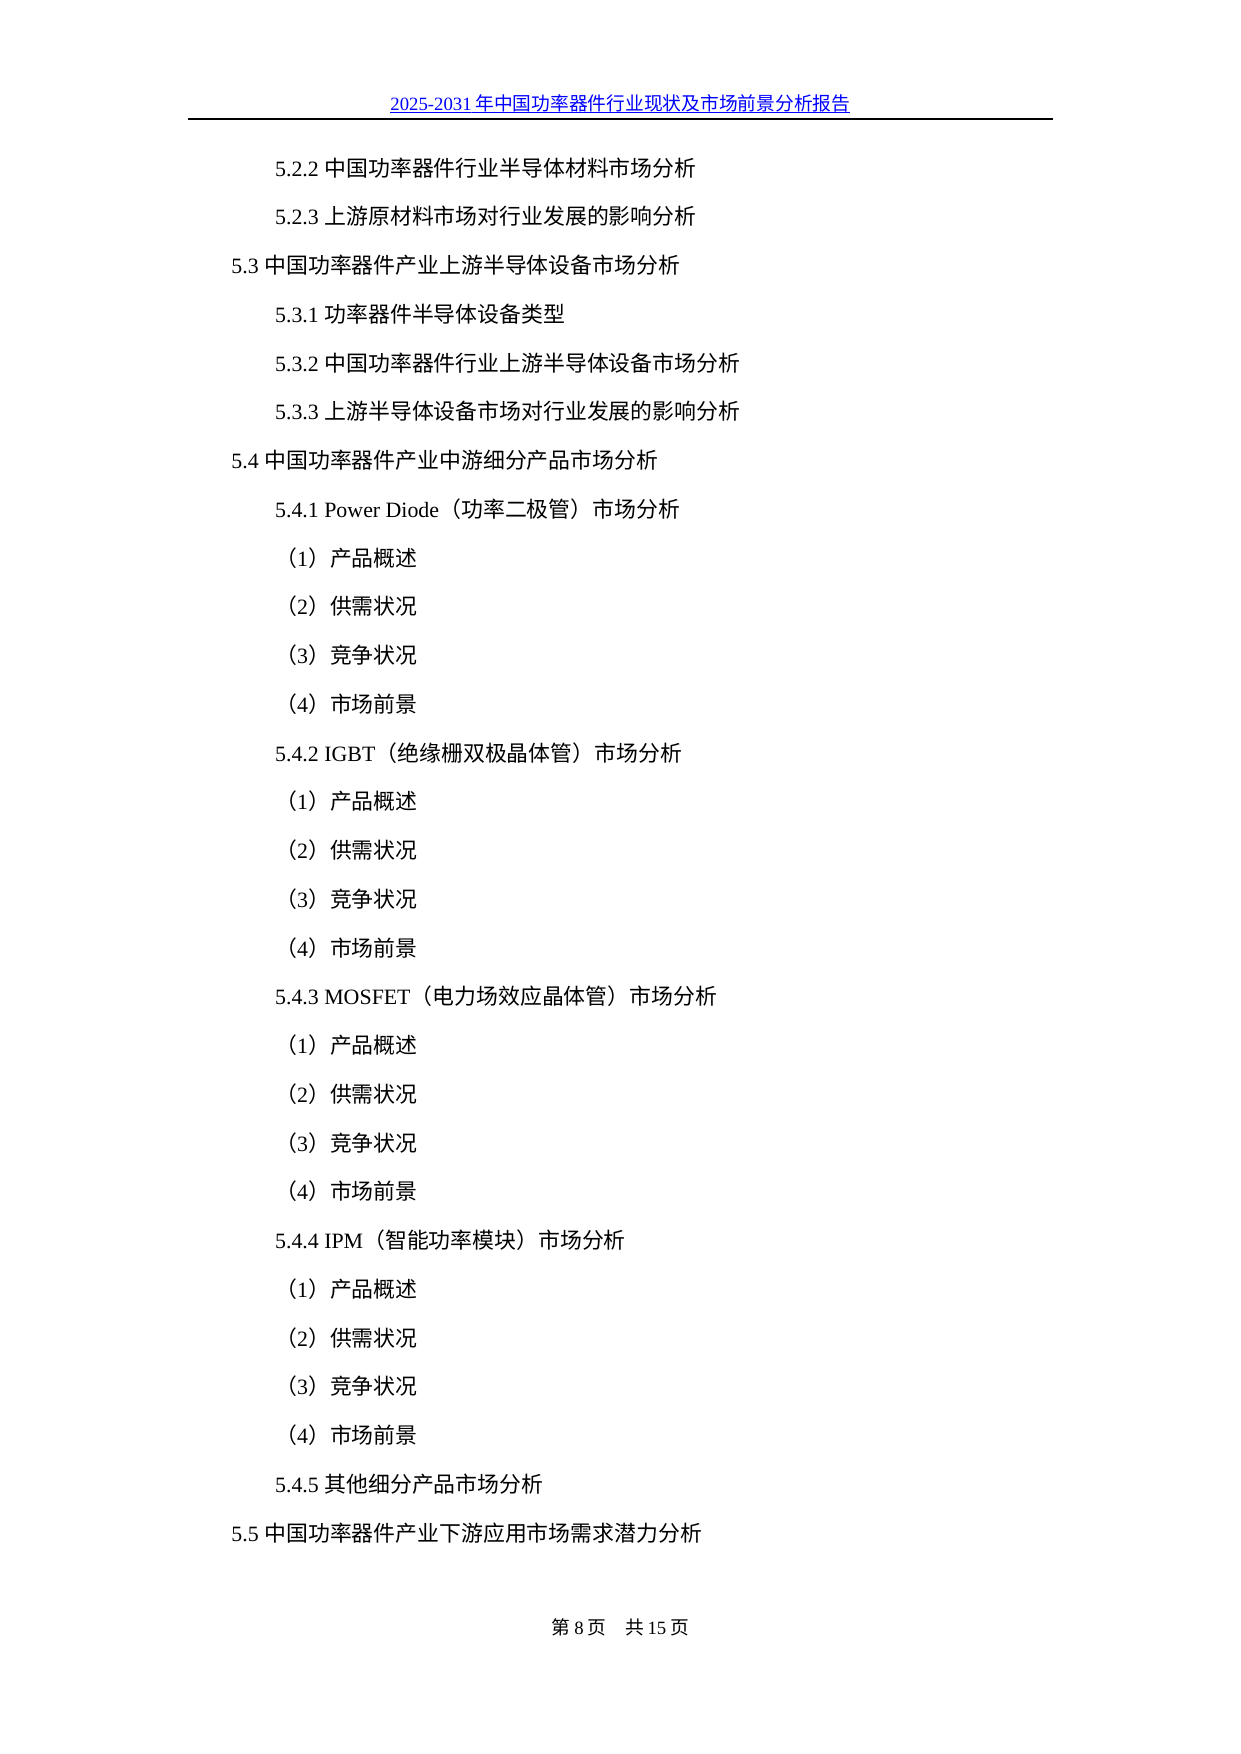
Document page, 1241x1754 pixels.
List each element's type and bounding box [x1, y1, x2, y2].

text [187, 150, 1053, 1548]
